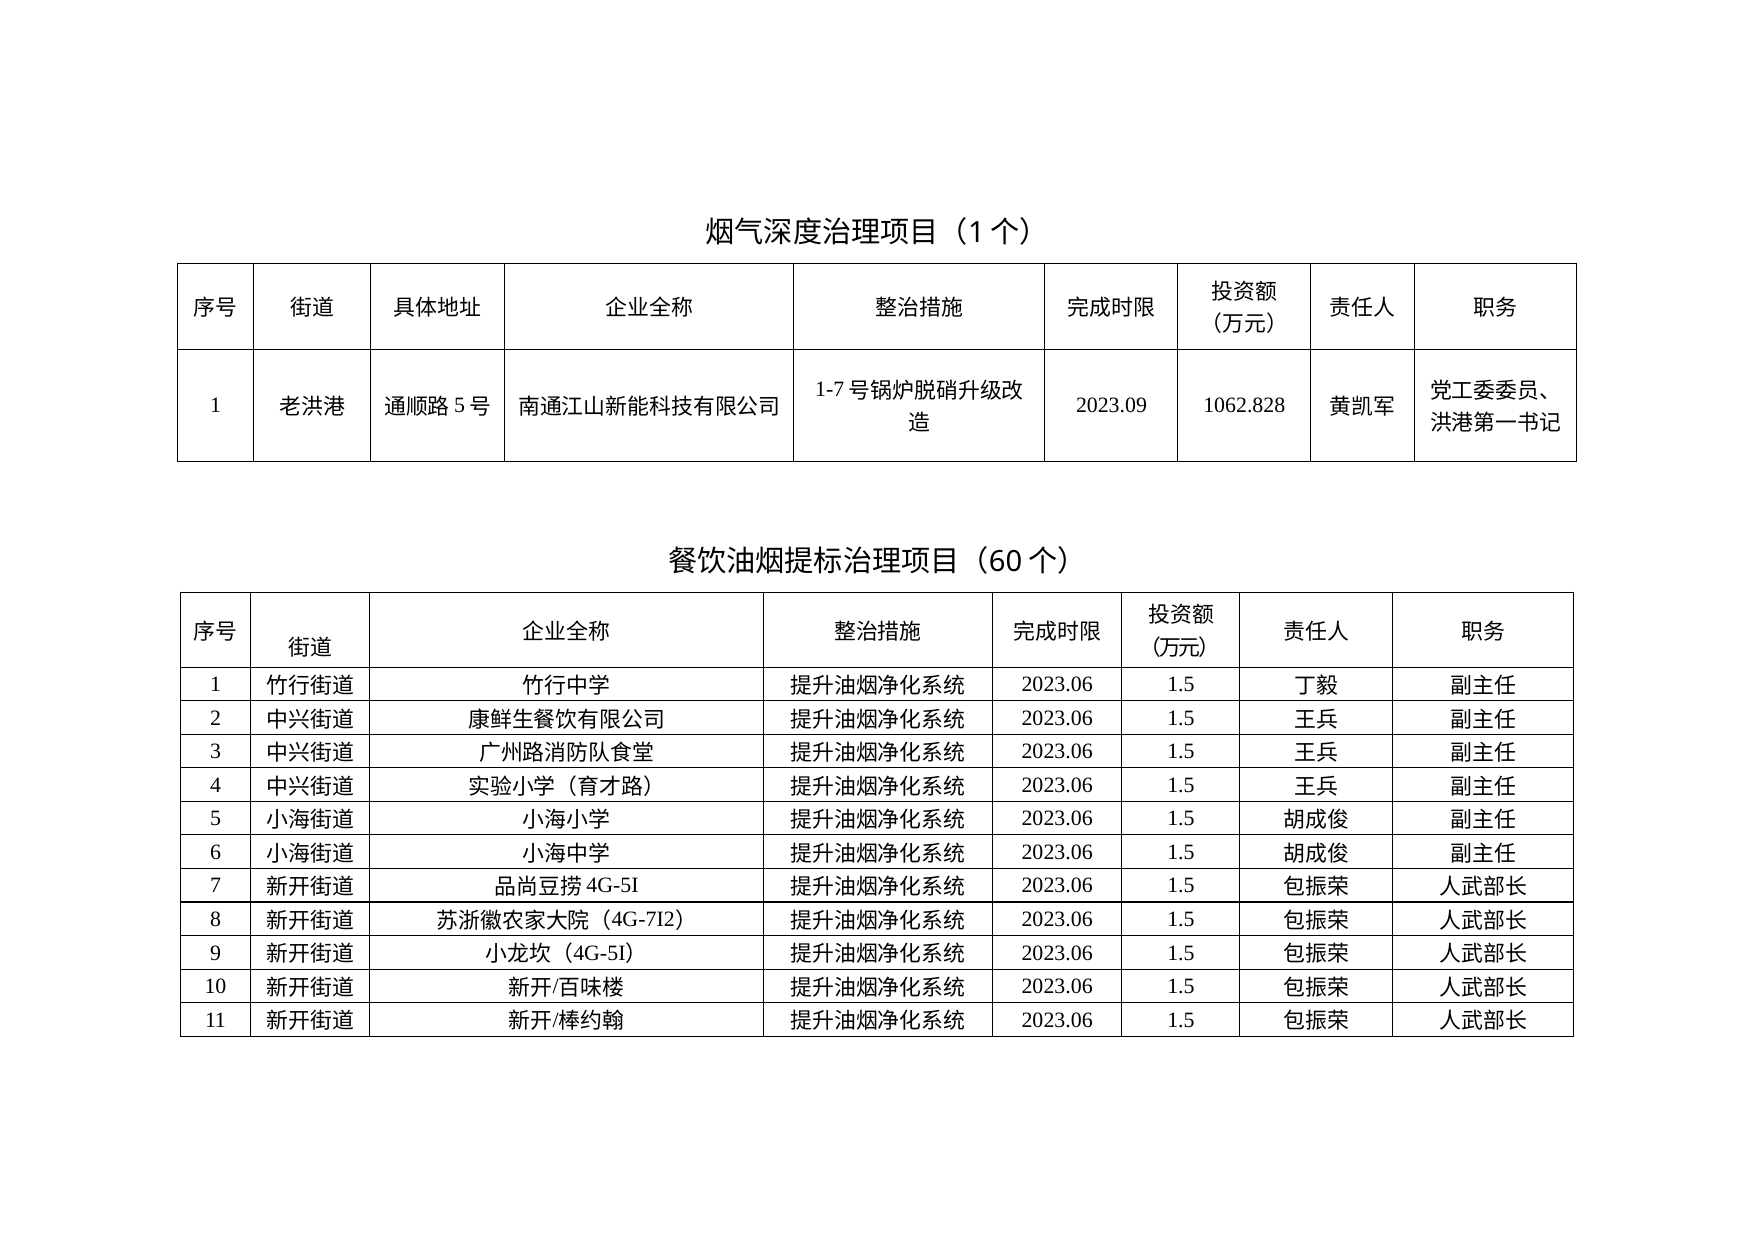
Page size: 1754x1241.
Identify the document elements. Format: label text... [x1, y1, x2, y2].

table_cell 包振荣 [1240, 903, 1392, 935]
table_cell 2023.06 [993, 802, 1121, 834]
table_cell 康鲜生餐饮有限公司 [370, 701, 763, 734]
table_cell 9 [181, 936, 250, 968]
table_header 投资额 （万元） [1178, 264, 1310, 348]
table_cell 副主任 [1393, 835, 1573, 868]
table_cell 提升油烟净化系统 [764, 668, 992, 700]
table_cell 通顺路5号 [371, 350, 504, 461]
table_cell 副主任 [1393, 802, 1573, 834]
table_cell 1 [178, 350, 253, 461]
table_cell 2 [181, 701, 250, 734]
table_cell 新开街道 [251, 970, 369, 1002]
table_cell 提升油烟净化系统 [764, 1003, 992, 1036]
table_cell 提升油烟净化系统 [764, 802, 992, 834]
table_cell 4 [181, 768, 250, 801]
table_cell 王兵 [1240, 701, 1392, 734]
table_cell 10 [181, 970, 250, 1002]
table_cell 竹行中学 [370, 668, 763, 700]
text 餐饮油烟提标治理项目（60个） [150, 527, 1604, 592]
table_cell 1-7号锅炉脱硝升级改造 [794, 350, 1044, 461]
table_cell 广州路消防队食堂 [370, 735, 763, 767]
table_cell 王兵 [1240, 768, 1392, 801]
table_cell 2023.06 [993, 701, 1121, 734]
table_cell 提升油烟净化系统 [764, 701, 992, 734]
table_cell 提升油烟净化系统 [764, 970, 992, 1002]
table_cell 8 [181, 903, 250, 935]
table_cell 1.5 [1122, 802, 1239, 834]
table_cell 王兵 [1240, 735, 1392, 767]
table_cell 实验小学（育才路） [370, 768, 763, 801]
table_cell 2023.06 [993, 970, 1121, 1002]
table_cell 2023.06 [993, 869, 1121, 901]
table_header 完成时限 [993, 593, 1121, 667]
table_cell 小海街道 [251, 835, 369, 868]
table_cell 1.5 [1122, 970, 1239, 1002]
table_header 投资额（万元） [1122, 593, 1239, 667]
table_cell 1.5 [1122, 701, 1239, 734]
table_cell 新开街道 [251, 869, 369, 901]
table_cell 新开街道 [251, 903, 369, 935]
table_cell 1 [181, 668, 250, 700]
table_cell 2023.06 [993, 735, 1121, 767]
table_cell 胡成俊 [1240, 802, 1392, 834]
table_header 序号 [178, 264, 253, 348]
table_cell 2023.06 [993, 936, 1121, 968]
table_header 街道 [251, 593, 369, 667]
table_cell 7 [181, 869, 250, 901]
table_cell 丁毅 [1240, 668, 1392, 700]
table_cell 中兴街道 [251, 701, 369, 734]
table_cell 1.5 [1122, 869, 1239, 901]
table_cell 11 [181, 1003, 250, 1036]
table_cell 6 [181, 835, 250, 868]
table_cell 1062.828 [1178, 350, 1310, 461]
table_header 街道 [254, 264, 370, 348]
table_header 完成时限 [1045, 264, 1177, 348]
table_cell 小海小学 [370, 802, 763, 834]
table_cell 1.5 [1122, 1003, 1239, 1036]
table_cell 1.5 [1122, 735, 1239, 767]
table_header 责任人 [1240, 593, 1392, 667]
table_cell 副主任 [1393, 668, 1573, 700]
table_cell 包振荣 [1240, 869, 1392, 901]
table_cell 品尚豆捞4G-5I [370, 869, 763, 901]
table_cell 2023.06 [993, 835, 1121, 868]
table_cell 1.5 [1122, 936, 1239, 968]
table_cell 小海街道 [251, 802, 369, 834]
table_cell 党工委委员、洪港第一书记 [1415, 350, 1576, 461]
table_cell 人武部长 [1393, 1003, 1573, 1036]
table_cell 2023.06 [993, 768, 1121, 801]
table_cell 包振荣 [1240, 1003, 1392, 1036]
table_cell 提升油烟净化系统 [764, 903, 992, 935]
table_cell 1.5 [1122, 668, 1239, 700]
table_cell 2023.09 [1045, 350, 1177, 461]
table_header 职务 [1393, 593, 1573, 667]
table_header 企业全称 [370, 593, 763, 667]
table_cell 包振荣 [1240, 936, 1392, 968]
table_cell 人武部长 [1393, 936, 1573, 968]
table_cell 竹行街道 [251, 668, 369, 700]
table_cell 2023.06 [993, 668, 1121, 700]
table_cell 2023.06 [993, 903, 1121, 935]
table_cell 提升油烟净化系统 [764, 835, 992, 868]
table_cell 新开/棒约翰 [370, 1003, 763, 1036]
table_cell 小海中学 [370, 835, 763, 868]
table_cell 人武部长 [1393, 869, 1573, 901]
table_cell 新开街道 [251, 936, 369, 968]
table_header 整治措施 [794, 264, 1044, 348]
table_cell 黄凯军 [1311, 350, 1414, 461]
table_cell 老洪港 [254, 350, 370, 461]
table_cell 人武部长 [1393, 970, 1573, 1002]
table_cell 包振荣 [1240, 970, 1392, 1002]
table_cell 1.5 [1122, 835, 1239, 868]
table_cell 3 [181, 735, 250, 767]
text 烟气深度治理项目（1个） [150, 198, 1604, 263]
table_header 具体地址 [371, 264, 504, 348]
table_header 责任人 [1311, 264, 1414, 348]
table_cell 副主任 [1393, 735, 1573, 767]
table_cell 提升油烟净化系统 [764, 869, 992, 901]
table_cell 提升油烟净化系统 [764, 735, 992, 767]
table_header 职务 [1415, 264, 1576, 348]
table_cell 小龙坎（4G-5I） [370, 936, 763, 968]
table_cell 苏浙徽农家大院（4G-7I2） [370, 903, 763, 935]
table_cell 1.5 [1122, 903, 1239, 935]
table_header 序号 [181, 593, 250, 667]
table_cell 提升油烟净化系统 [764, 936, 992, 968]
table_cell 新开街道 [251, 1003, 369, 1036]
table_cell 新开/百味楼 [370, 970, 763, 1002]
table_cell 中兴街道 [251, 735, 369, 767]
table_cell 胡成俊 [1240, 835, 1392, 868]
table_cell 2023.06 [993, 1003, 1121, 1036]
table_cell 副主任 [1393, 768, 1573, 801]
table_cell 人武部长 [1393, 903, 1573, 935]
table_cell 中兴街道 [251, 768, 369, 801]
table_cell 提升油烟净化系统 [764, 768, 992, 801]
table_cell 1.5 [1122, 768, 1239, 801]
table_cell 南通江山新能科技有限公司 [505, 350, 793, 461]
table_header 整治措施 [764, 593, 992, 667]
table_cell 5 [181, 802, 250, 834]
table_header 企业全称 [505, 264, 793, 348]
table_cell 副主任 [1393, 701, 1573, 734]
